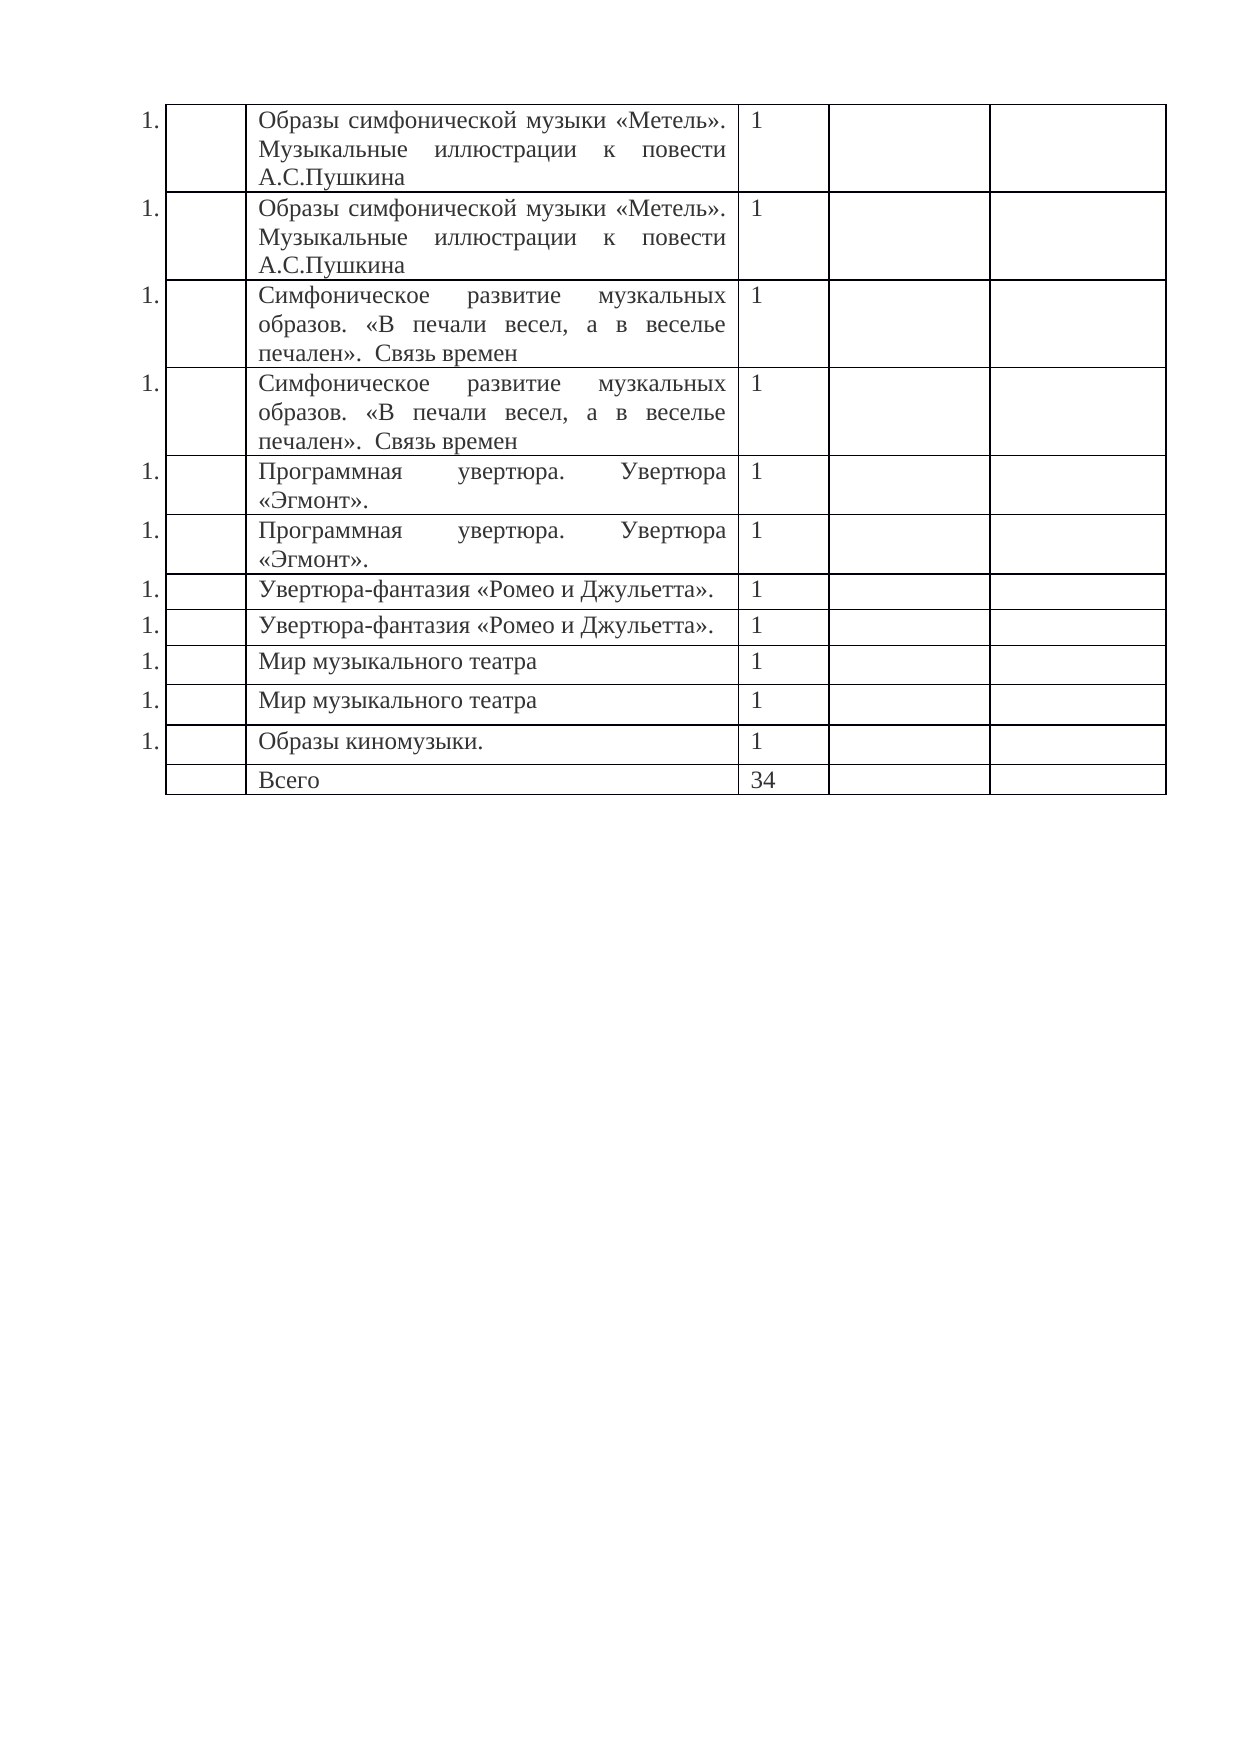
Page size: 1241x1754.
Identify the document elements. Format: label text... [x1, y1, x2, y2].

table_cell [991, 515, 1165, 573]
table_cell Симфоническое развитие музкальных образов. «В печали весел, а в веселье печален». Связь времен [247, 368, 738, 455]
table_cell 1 [739, 726, 828, 763]
table_cell 1 [739, 646, 828, 684]
table_cell [991, 575, 1165, 609]
table_cell [167, 281, 245, 367]
table_cell Увертюра-фантазия «Ромео и Джульетта». [247, 610, 738, 645]
table_cell 1 [739, 610, 828, 645]
table_cell Всего [247, 765, 738, 794]
table_cell Программная увертюра. Увертюра «Эгмонт». [247, 456, 738, 514]
table_cell [830, 281, 989, 367]
table_cell 1 [739, 515, 828, 573]
table_cell 34 [739, 765, 828, 794]
table_cell [830, 685, 989, 724]
table_cell [167, 685, 245, 724]
table_cell [991, 281, 1165, 367]
table_cell [167, 610, 245, 645]
table_cell [830, 765, 989, 794]
table_cell [167, 368, 245, 455]
table_cell [991, 368, 1165, 455]
table_cell 1 [739, 193, 828, 279]
table_cell [167, 105, 245, 191]
table_cell Увертюра-фантазия «Ромео и Джульетта». [247, 575, 738, 609]
table_cell [167, 765, 245, 794]
table_cell [167, 193, 245, 279]
table_cell 1 [739, 105, 828, 191]
table_cell Образы киномузыки. [247, 726, 738, 763]
table_cell [167, 726, 245, 763]
table_cell [167, 515, 245, 573]
table_cell [830, 456, 989, 514]
table_cell [830, 368, 989, 455]
table_cell [167, 456, 245, 514]
table_cell [991, 726, 1165, 763]
table_cell 1 [739, 456, 828, 514]
table_cell [830, 193, 989, 279]
table_cell [830, 515, 989, 573]
table_cell 1 [739, 281, 828, 367]
table_cell Симфоническое развитие музкальных образов. «В печали весел, а в веселье печален». Связь времен [247, 281, 738, 367]
table_cell Мир музыкального театра [247, 646, 738, 684]
table_cell [830, 575, 989, 609]
table_cell [991, 646, 1165, 684]
table_cell Образы симфонической музыки «Метель». Музыкальные иллюстрации к повести А.С.Пушкина [247, 105, 738, 191]
table_cell [830, 646, 989, 684]
table_cell [991, 105, 1165, 191]
table_cell [830, 610, 989, 645]
table_cell [991, 685, 1165, 724]
table_cell [991, 193, 1165, 279]
table_cell [991, 610, 1165, 645]
table_cell [167, 646, 245, 684]
table_cell 1 [739, 368, 828, 455]
table_cell [991, 456, 1165, 514]
table_cell [830, 105, 989, 191]
table_cell 1 [739, 575, 828, 609]
table_cell Мир музыкального театра [247, 685, 738, 724]
table_cell [830, 726, 989, 763]
table_cell [991, 765, 1165, 794]
table_cell Образы симфонической музыки «Метель». Музыкальные иллюстрации к повести А.С.Пушкина [247, 193, 738, 279]
table_cell [167, 575, 245, 609]
table_cell 1 [739, 685, 828, 724]
table_cell Программная увертюра. Увертюра «Эгмонт». [247, 515, 738, 573]
